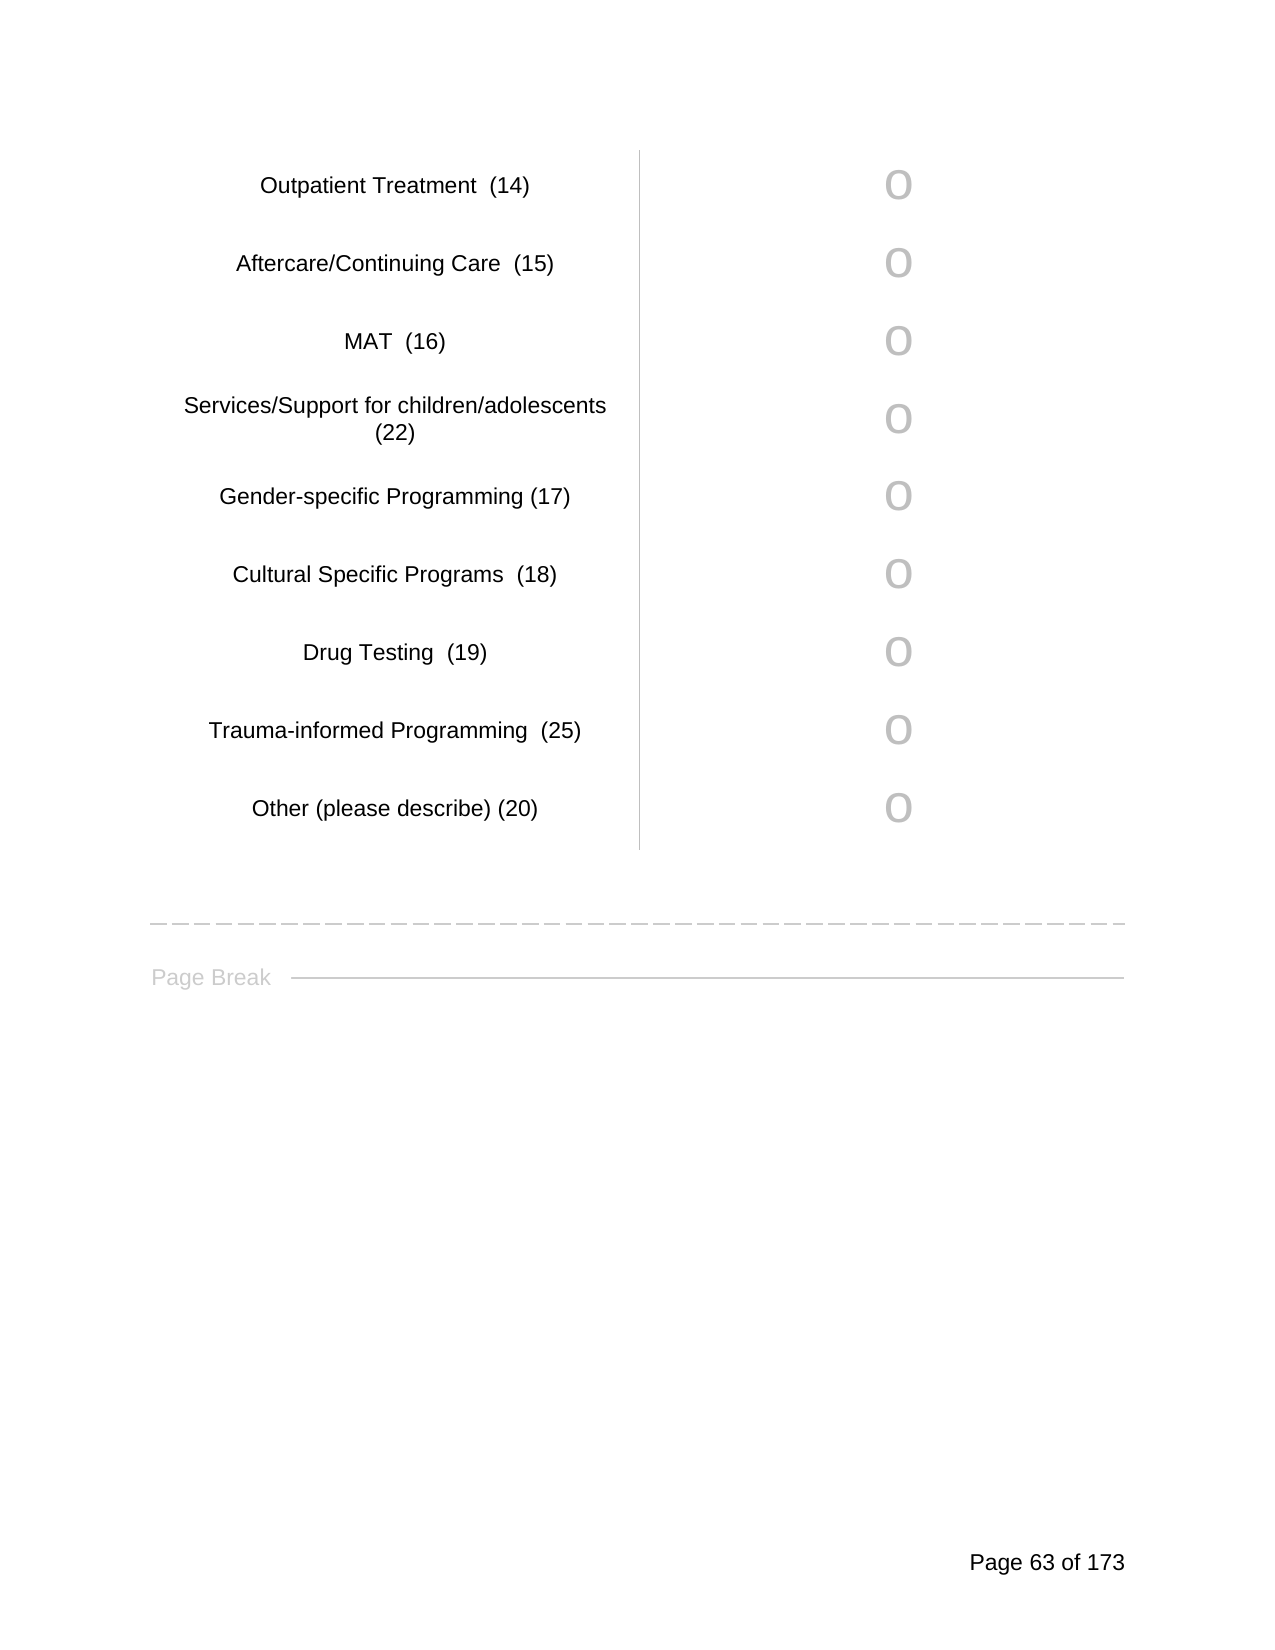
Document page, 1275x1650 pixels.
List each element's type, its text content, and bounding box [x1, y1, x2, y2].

table_cell Services/Support for children/adolescents (22) [150, 384, 639, 461]
table_cell Aftercare/Continuing Care (15) [150, 228, 639, 306]
table_cell [640, 617, 1125, 695]
table_cell [640, 150, 1125, 228]
table_cell [640, 384, 1125, 461]
table_cell [640, 228, 1125, 306]
table_cell [640, 773, 1125, 850]
table_cell [640, 306, 1125, 383]
table_cell Other (please describe) (20) [150, 773, 639, 850]
table_header Page Break [150, 964, 290, 1004]
table_header [290, 964, 1125, 1004]
table_cell MAT (16) [150, 306, 639, 383]
table_cell Drug Testing (19) [150, 617, 639, 695]
table_cell Outpatient Treatment (14) [150, 150, 639, 228]
table_cell Cultural Specific Programs (18) [150, 539, 639, 617]
table_cell [640, 695, 1125, 772]
table_cell Gender-specific Programming (17) [150, 461, 639, 539]
table_cell [640, 539, 1125, 617]
table_cell Trauma-informed Programming (25) [150, 695, 639, 772]
table_cell [640, 461, 1125, 539]
